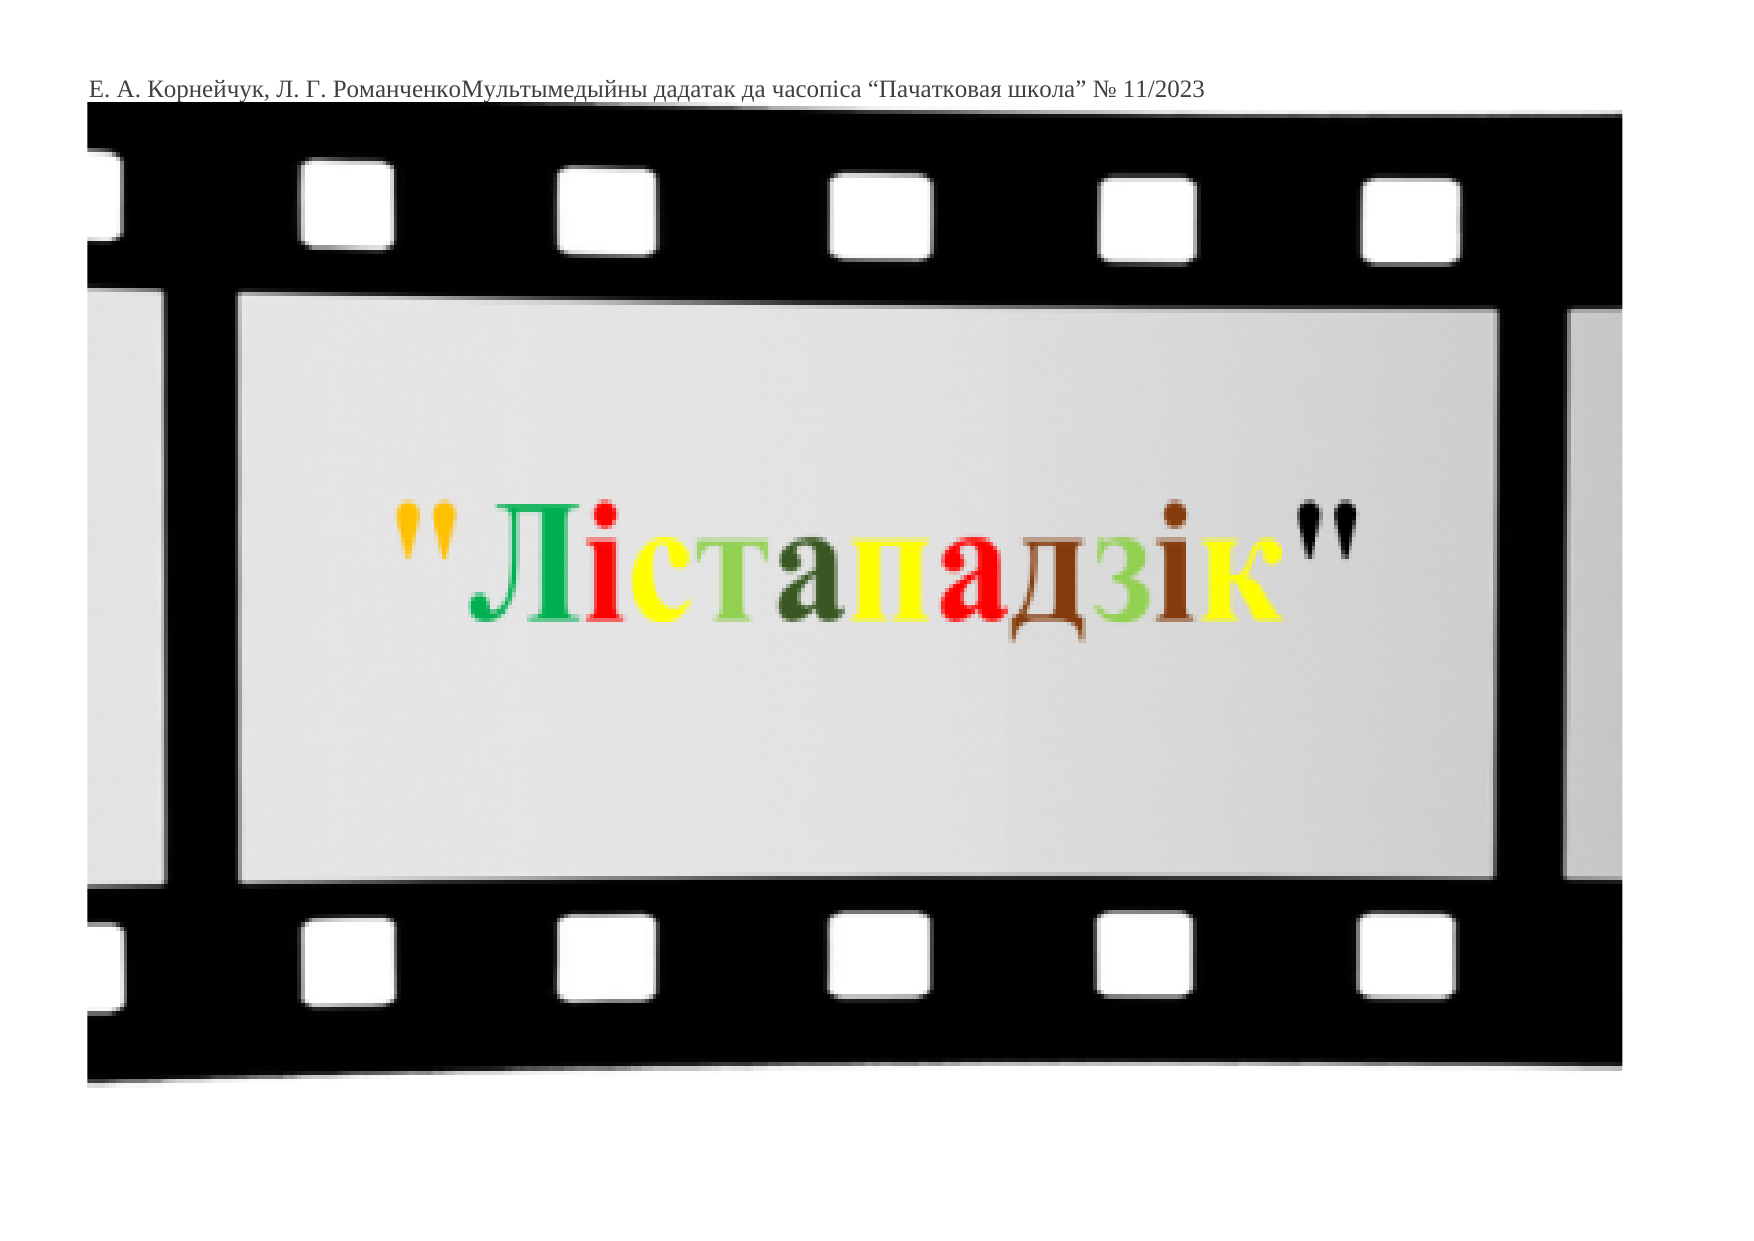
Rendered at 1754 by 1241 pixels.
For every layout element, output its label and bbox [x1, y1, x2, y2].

picture [87, 102, 1623, 1088]
